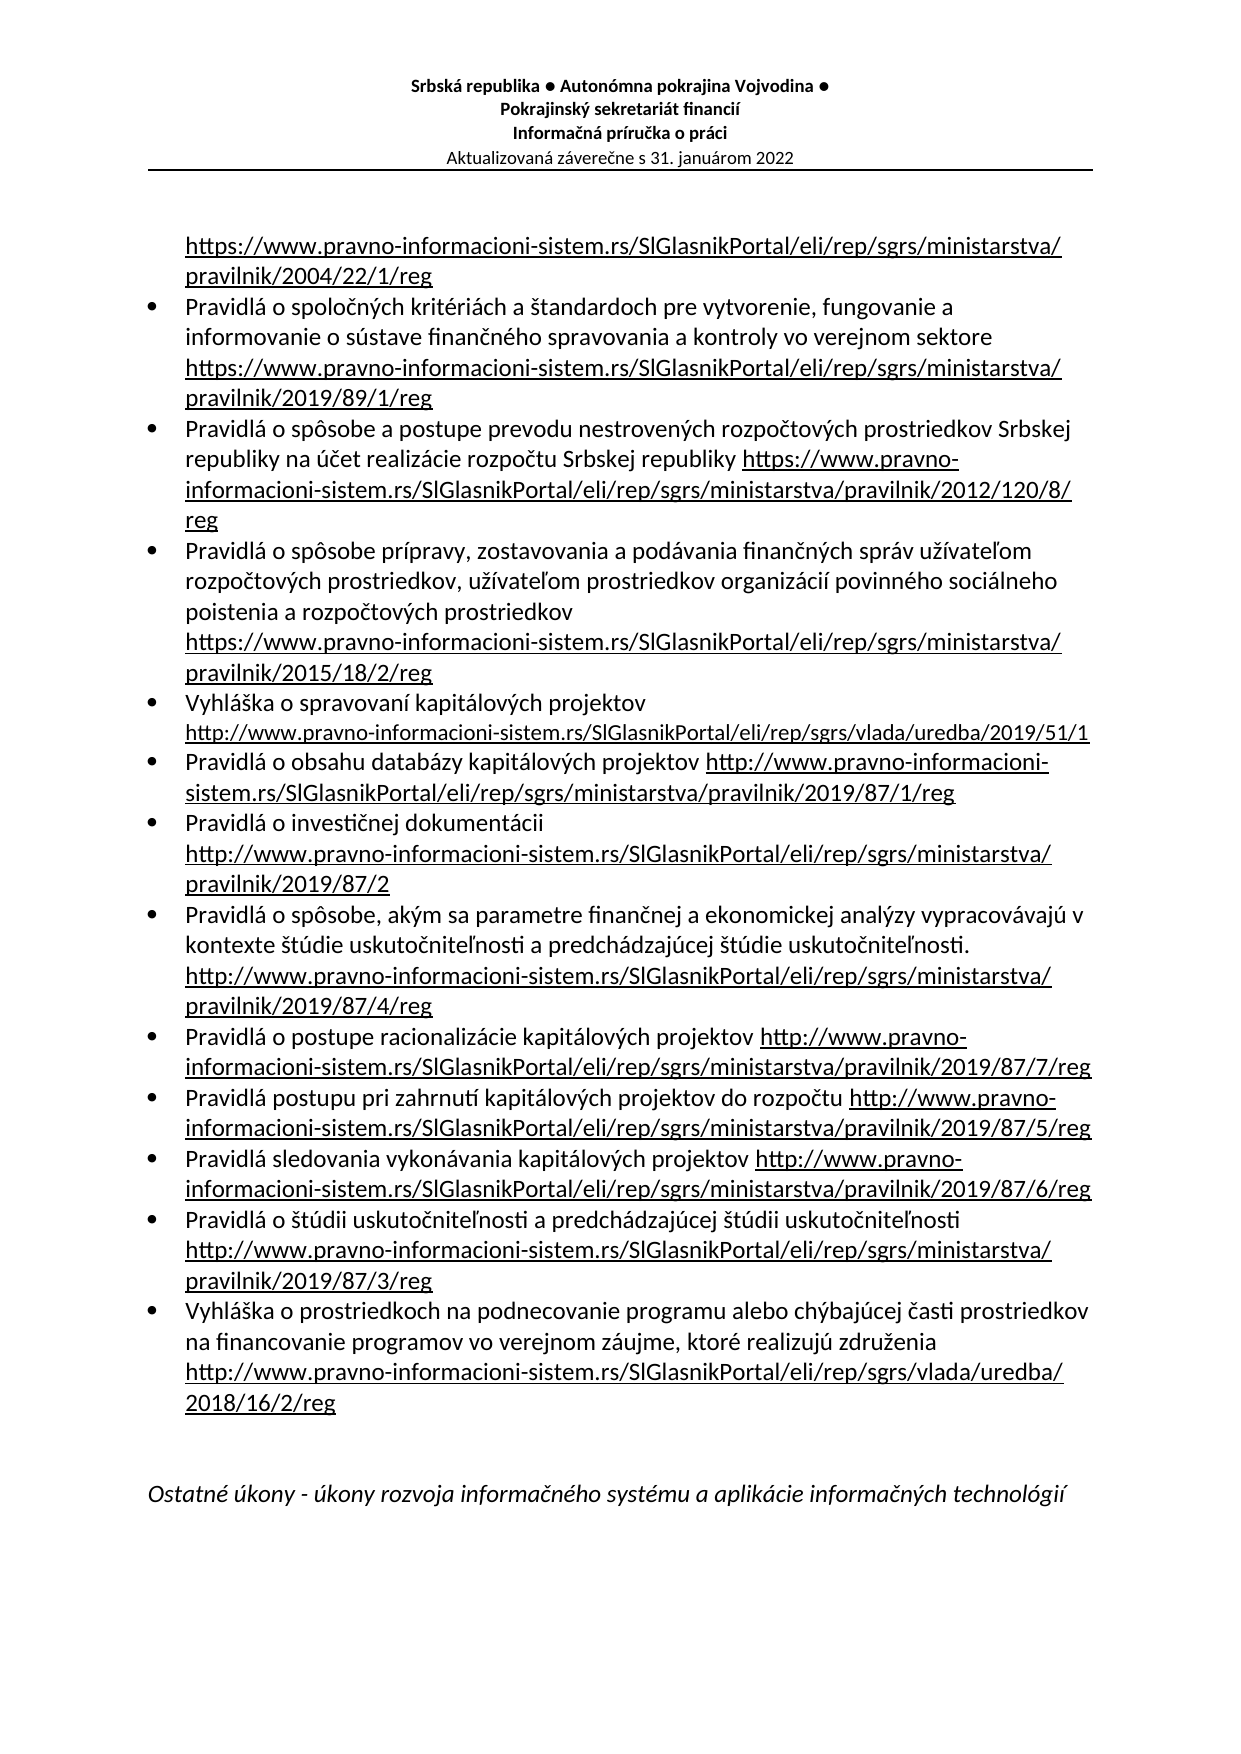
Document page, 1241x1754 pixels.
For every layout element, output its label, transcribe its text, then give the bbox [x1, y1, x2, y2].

list Vyhláška o spravovaní kapitálových projektov http://www.pravno-informacioni-sistem.rs/SlGlasnikPortal/eli/rep/sgrs/vlada/uredba/2019/51/1 [148, 688, 1093, 746]
list Pravidlá postupu pri zahrnutí kapitálových projektov do rozpočtu http://www.pravno-informacioni-sistem.rs/SlGlasnikPortal/eli/rep/sgrs/ministarstva/pravilnik/2019/87/5/reg [148, 1082, 1093, 1143]
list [148, 230, 1093, 291]
list Pravidlá o spoločných kritériách a štandardoch pre vytvorenie, fungovanie a informovanie o sústave finančného spravovania a kontroly vo verejnom sektore https://www.pravno-informacioni-sistem.rs/SlGlasnikPortal/eli/rep/sgrs/ministarstva/pravilnik/2019/89/1/reg [148, 291, 1093, 413]
list Vyhláška o prostriedkoch na podnecovanie programu alebo chýbajúcej časti prostriedkov na financovanie programov vo verejnom záujme, ktoré realizujú združenia http://www.pravno-informacioni-sistem.rs/SlGlasnikPortal/eli/rep/sgrs/vlada/uredba/2018/16/2/reg [148, 1296, 1093, 1418]
list Pravidlá o štúdii uskutočniteľnosti a predchádzajúcej štúdii uskutočniteľnosti http://www.pravno-informacioni-sistem.rs/SlGlasnikPortal/eli/rep/sgrs/ministarstva/pravilnik/2019/87/3/reg [148, 1204, 1093, 1296]
list Pravidlá o spôsobe, akým sa parametre finančnej a ekonomickej analýzy vypracovávajú v kontexte štúdie uskutočniteľnosti a predchádzajúcej štúdie uskutočniteľnosti. http://www.pravno-informacioni-sistem.rs/SlGlasnikPortal/eli/rep/sgrs/ministarstva/pravilnik/2019/87/4/reg [148, 899, 1093, 1021]
list Pravidlá sledovania vykonávania kapitálových projektov http://www.pravno-informacioni-sistem.rs/SlGlasnikPortal/eli/rep/sgrs/ministarstva/pravilnik/2019/87/6/reg [148, 1143, 1093, 1204]
list Pravidlá o investičnej dokumentácii http://www.pravno-informacioni-sistem.rs/SlGlasnikPortal/eli/rep/sgrs/ministarstva/pravilnik/2019/87/2 [148, 807, 1093, 899]
list Pravidlá o obsahu databázy kapitálových projektov http://www.pravno-informacioni-sistem.rs/SlGlasnikPortal/eli/rep/sgrs/ministarstva/pravilnik/2019/87/1/reg [148, 746, 1093, 807]
list Pravidlá o spôsobe prípravy, zostavovania a podávania finančných správ užívateľom rozpočtových prostriedkov, užívateľom prostriedkov organizácií povinného sociálneho poistenia a rozpočtových prostriedkov https://www.pravno-informacioni-sistem.rs/SlGlasnikPortal/eli/rep/sgrs/ministarstva/pravilnik/2015/18/2/reg [148, 535, 1093, 688]
text Ostatné úkony - úkony rozvoja informačného systému a aplikácie informačných technológií [148, 1479, 1093, 1509]
list Pravidlá o spôsobe a postupe prevodu nestrovených rozpočtových prostriedkov Srbskej republiky na účet realizácie rozpočtu Srbskej republiky https://www.pravno-informacioni-sistem.rs/SlGlasnikPortal/eli/rep/sgrs/ministarstva/pravilnik/2012/120/8/reg [148, 413, 1093, 535]
list Pravidlá o postupe racionalizácie kapitálových projektov http://www.pravno-informacioni-sistem.rs/SlGlasnikPortal/eli/rep/sgrs/ministarstva/pravilnik/2019/87/7/reg [148, 1021, 1093, 1082]
